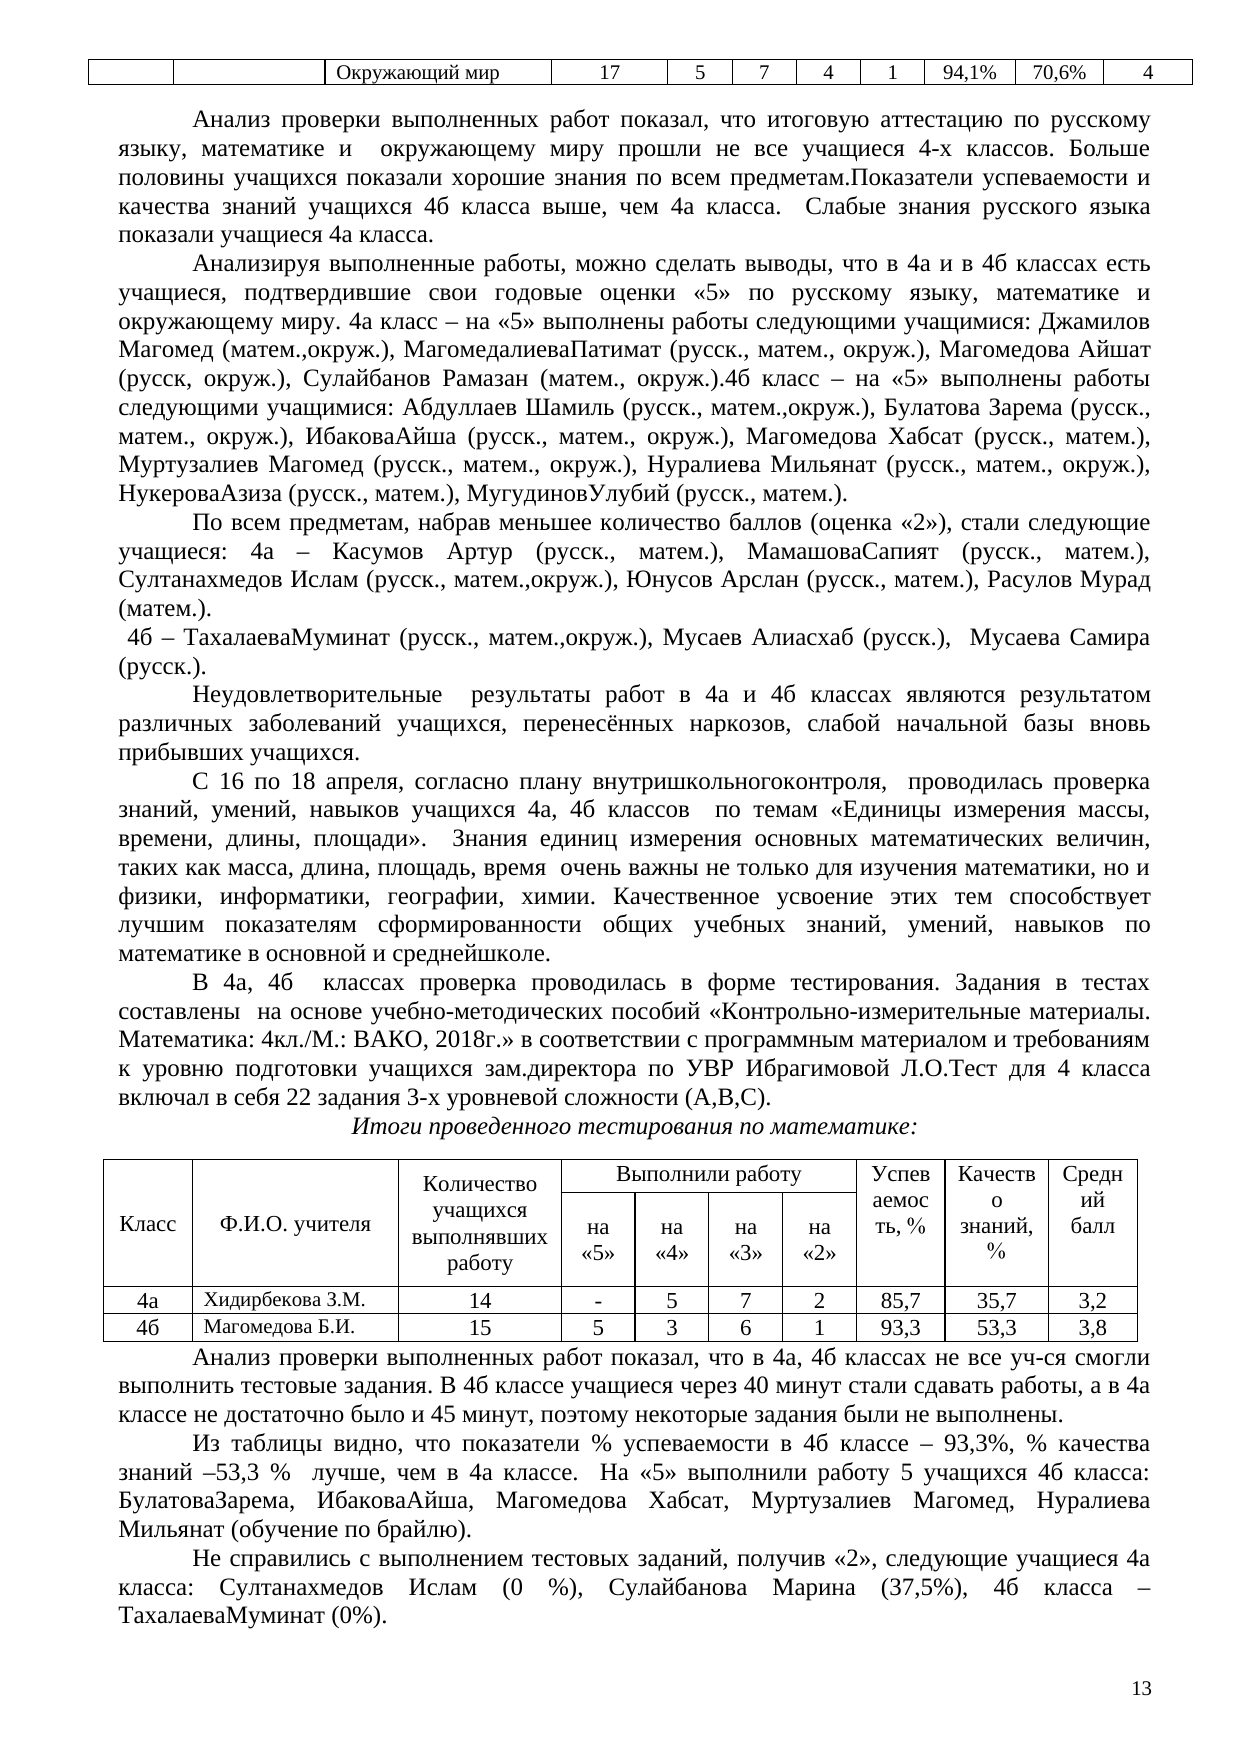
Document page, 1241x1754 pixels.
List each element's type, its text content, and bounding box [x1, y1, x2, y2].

table_cell [89, 60, 173, 84]
table_header Класс [104, 1160, 192, 1286]
table_cell 4а [104, 1287, 192, 1313]
table_cell 3 [636, 1314, 708, 1341]
text Анализируя выполненные работы, можно сделать выводы, что в 4а и в 4б классах есть учащиеся, подтвердившие свои годовые оценки «5» по русскому языку, математике и окружающему миру. 4а класс – на «5» выполнены работы следующими учащимися: Джамилов Магомед (матем.,окруж.), МагомедалиеваПатимат (русск., матем., окруж.), Магомедова Айшат (русск, окруж.), Сулайбанов Рамазан (матем., окруж.).4б класс – на «5» выполнены работы следующими учащимися: Абдуллаев Шамиль (русск., матем.,окруж.), Булатова Зарема (русск., матем., окруж.), ИбаковаАйша (русск., матем., окруж.), Магомедова Хабсат (русск., матем.), Муртузалиев Магомед (русск., матем., окруж.), Нуралиева Мильянат (русск., матем., окруж.), НукероваАзиза (русск., матем.), МугудиновУлубий (русск., матем.). [118, 248, 1152, 507]
table_header Выполнили работу [562, 1160, 856, 1192]
table_cell 7 [709, 1287, 782, 1313]
table_cell Магомедова Б.И. [193, 1314, 398, 1341]
table_header Средний балл [1049, 1160, 1137, 1286]
table_header Качество знаний, [946, 1160, 1048, 1286]
table_header Успеваемость, [857, 1160, 944, 1286]
table_cell Хидирбекова З.М. [193, 1287, 398, 1313]
text По всем предметам, набрав меньшее количество баллов (оценка «2»), стали следующие учащиеся: 4а – Касумов Артур (русск., матем.), МамашоваСапият (русск., матем.), Султанахмедов Ислам (русск., матем.,окруж.), Юнусов Арслан (русск., матем.), Расулов Мурад (матем.). [118, 507, 1152, 622]
table_cell 93,3 [857, 1314, 944, 1341]
table_cell Окружающий мир [326, 60, 551, 84]
table_header Ф.И.О. учителя [193, 1160, 398, 1286]
text Итоги проведенного тестирования по математике: [118, 1111, 1152, 1139]
text Анализ проверки выполненных работ показал, что в 4а, 4б классах не все уч-ся смогли выполнить тестовые задания. В 4б классе учащиеся через 40 минут стали сдавать работы, а в 4а классе не достаточно было и 45 минут, поэтому некоторые задания были не выполнены. [118, 1342, 1152, 1428]
table_cell 4 [1104, 60, 1192, 84]
table_cell 7 [733, 60, 796, 84]
table_cell 85,7 [857, 1287, 944, 1313]
table_cell 53,3 [946, 1314, 1048, 1341]
text Из таблицы видно, что показатели % успеваемости в 4б классе – 93,3%, % качества знаний –53,3 % лучше, чем в 4а классе. На «5» выполнили работу 5 учащихся 4б класса: БулатоваЗарема, ИбаковаАйша, Магомедова Хабсат, Муртузалиев Магомед, Нуралиева Мильянат (обучение по брайлю). [118, 1428, 1152, 1543]
table_cell [174, 60, 324, 84]
text Анализ проверки выполненных работ показал, что итоговую аттестацию по русскому языку, математике и окружающему миру прошли не все учащиеся 4-х классов. Больше половины учащихся показали хорошие знания по всем предметам.Показатели успеваемости и качества знаний учащихся 4б класса выше, чем 4а класса. Слабые знания русского языка показали учащиеся 4а класса. [118, 104, 1152, 248]
table_cell 14 [399, 1287, 561, 1313]
table_cell на «2» [783, 1193, 856, 1286]
table_cell 2 [783, 1287, 856, 1313]
table_cell 1 [783, 1314, 856, 1341]
table_cell 5 [668, 60, 732, 84]
table_cell 3,2 [1049, 1287, 1137, 1313]
text 4б – ТахалаеваМуминат (русск., матем.,окруж.), Мусаев Алиасхаб (русск.), Мусаева Самира (русск.). [118, 622, 1152, 679]
table_cell 17 [552, 60, 667, 84]
text Неудовлетворительные результаты работ в 4а и 4б классах являются результатом различных заболеваний учащихся, перенесённых наркозов, слабой начальной базы вновь прибывших учащихся. [118, 679, 1152, 766]
table_cell 15 [399, 1314, 561, 1341]
table_cell - [562, 1287, 634, 1313]
table_cell 5 [636, 1287, 708, 1313]
text Не справились с выполнением тестовых заданий, получив «2», следующие учащиеся 4а класса: Султанахмедов Ислам (0 %), Сулайбанова Марина (37,5%), 4б класса – ТахалаеваМуминат (0%). [118, 1543, 1152, 1629]
table_cell на «4» [636, 1193, 708, 1286]
table_cell 1 [861, 60, 924, 84]
text В 4а, 4б классах проверка проводилась в форме тестирования. Задания в тестах составлены на основе учебно-методических пособий «Контрольно-измерительные материалы. Математика: 4кл./М.: ВАКО, 2018г.» в соответствии с программным материалом и требованиям к уровню подготовки учащихся зам.директора по УВР Ибрагимовой Л.О.Тест для 4 класса включал в себя 22 задания 3-х уровневой сложности (А,В,С). [118, 967, 1152, 1111]
table_cell 4 [797, 60, 860, 84]
table_cell 70,6% [1016, 60, 1103, 84]
table_cell 35,7 [946, 1287, 1048, 1313]
table_header Количество учащихся выполнявших работу [399, 1160, 561, 1286]
table_cell на «3» [709, 1193, 782, 1286]
table_cell 94,1% [925, 60, 1015, 84]
text С 16 по 18 апреля, согласно плану внутришкольногоконтроля, проводилась проверка знаний, умений, навыков учащихся 4а, 4б классов по темам «Единицы измерения массы, времени, длины, площади». Знания единиц измерения основных математических величин, таких как масса, длина, площадь, время очень важны не только для изучения математики, но и физики, информатики, географии, химии. Качественное усвоение этих тем способствует лучшим показателям сформированности общих учебных знаний, умений, навыков по математике в основной и среднейшколе. [118, 766, 1152, 967]
table_cell 5 [562, 1314, 634, 1341]
table_cell 3,8 [1049, 1314, 1137, 1341]
table_cell 6 [709, 1314, 782, 1341]
table_cell 4б [104, 1314, 192, 1341]
table_cell на «5» [562, 1193, 634, 1286]
